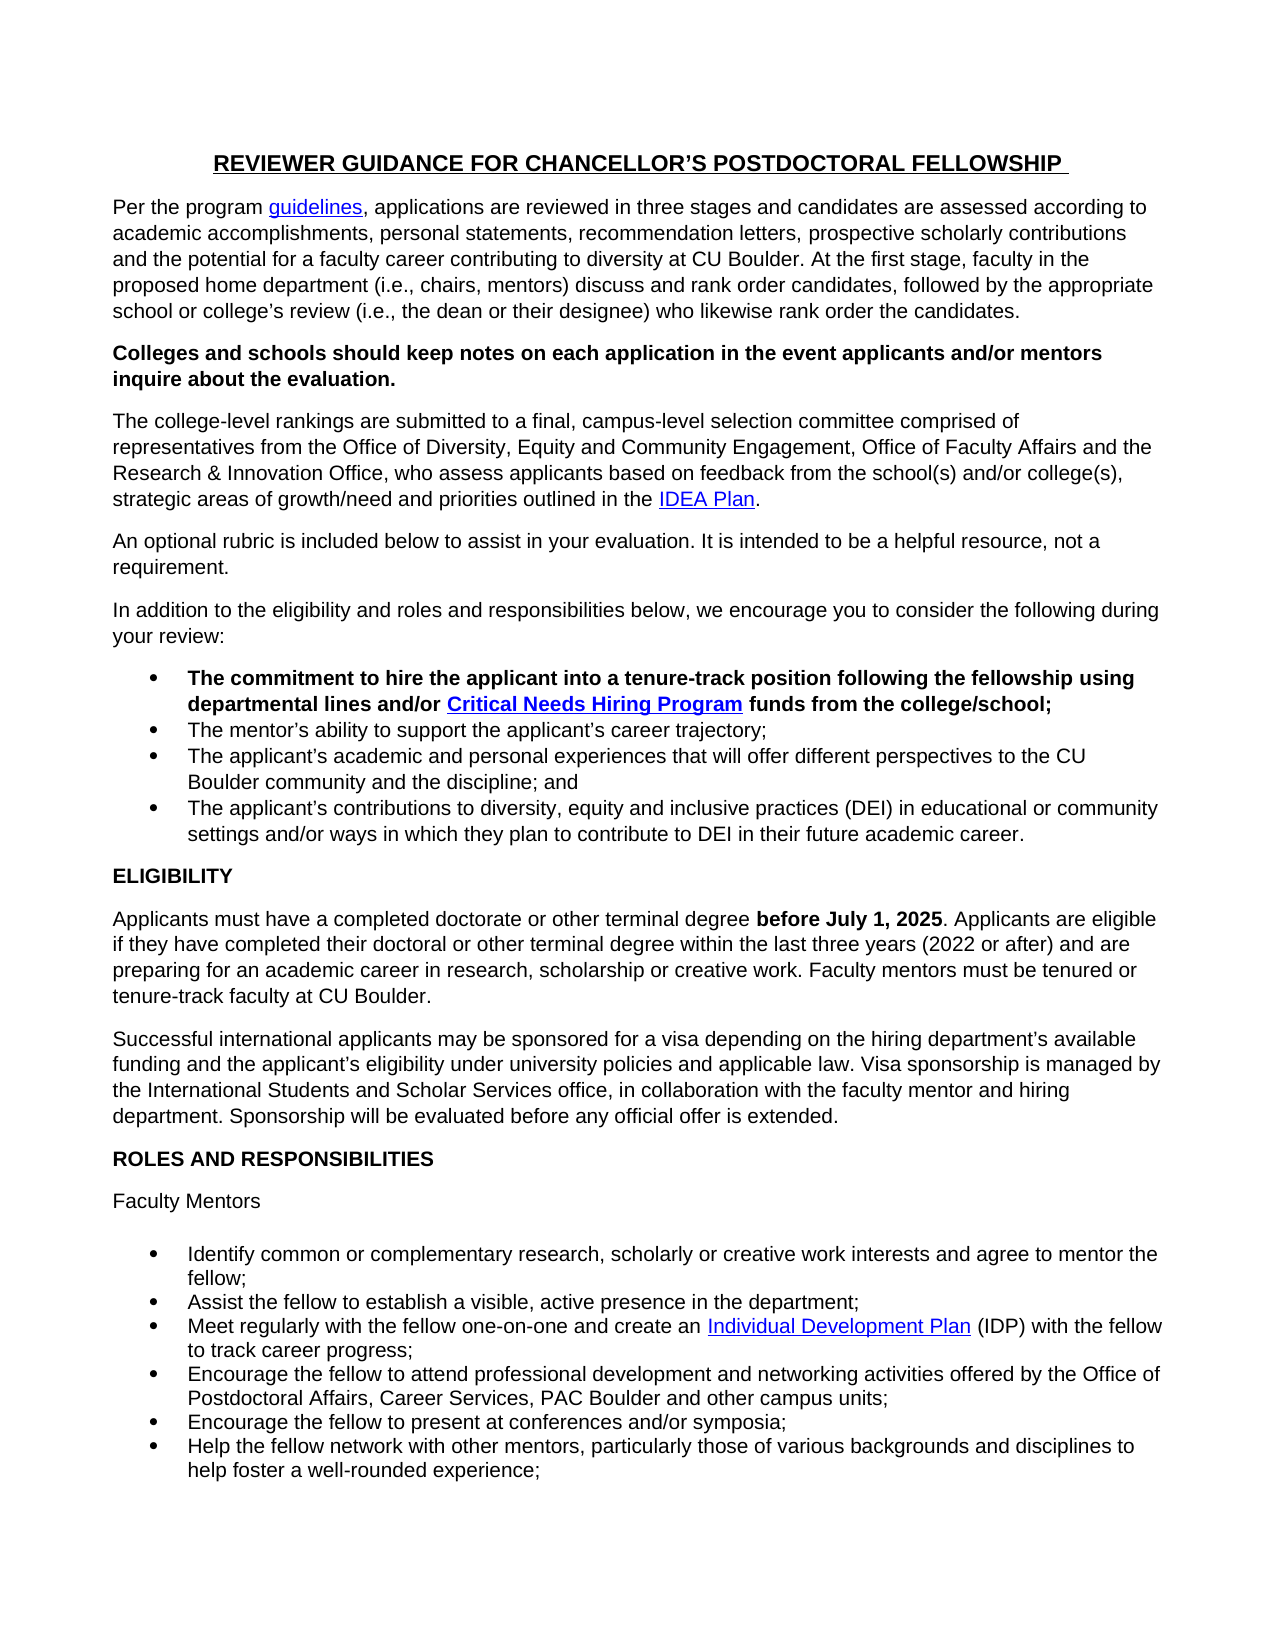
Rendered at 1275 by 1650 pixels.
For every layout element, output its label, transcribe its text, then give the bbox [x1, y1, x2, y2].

text Faculty Mentors [112, 1189, 1162, 1213]
list Encourage the fellow to attend professional development and networking activities offered by the Office of Postdoctoral Affairs, Career Services, PAC Boulder and other campus units; [150, 1362, 1162, 1410]
list Encourage the fellow to present at conferences and/or symposia; [150, 1410, 1162, 1434]
text The college-level rankings are submitted to a final, campus-level selection committee comprised of representatives from the Office of Diversity, Equity and Community Engagement, Office of Faculty Affairs and the Research & Innovation Office, who assess applicants based on feedback from the school(s) and/or college(s), strategic areas of growth/need and priorities outlined in the IDEA Plan. [112, 409, 1162, 511]
text ROLES AND RESPONSIBILITIES [112, 1146, 1162, 1170]
text ELIGIBILITY [112, 864, 1162, 888]
list Identify common or complementary research, scholarly or creative work interests and agree to mentor the fellow; [150, 1242, 1162, 1290]
list Meet regularly with the fellow one-on-one and create an Individual Development Plan (IDP) with the fellow to track career progress; [150, 1314, 1162, 1362]
list The mentor’s ability to support the applicant’s career trajectory; [150, 718, 1162, 742]
text Per the program guidelines, applications are reviewed in three stages and candidates are assessed according to academic accomplishments, personal statements, recommendation letters, prospective scholarly contributions and the potential for a faculty career contributing to diversity at CU Boulder. At the first stage, faculty in the proposed home department (i.e., chairs, mentors) discuss and rank order candidates, followed by the appropriate school or college’s review (i.e., the dean or their designee) who likewise rank order the candidates. [112, 195, 1162, 322]
text In addition to the eligibility and roles and responsibilities below, we encourage you to consider the following during your review: [112, 598, 1162, 647]
list Assist the fellow to establish a visible, active presence in the department; [150, 1290, 1162, 1314]
list Help the fellow network with other mentors, particularly those of various backgrounds and disciplines to help foster a well-rounded experience; [150, 1434, 1162, 1482]
text Colleges and schools should keep notes on each application in the event applicants and/or mentors inquire about the evaluation. [112, 341, 1162, 391]
list The applicant’s contributions to diversity, equity and inclusive practices (DEI) in educational or community settings and/or ways in which they plan to contribute to DEI in their future academic career. [150, 795, 1162, 845]
text REVIEWER GUIDANCE FOR CHANCELLOR’S POSTDOCTORAL FELLOWSHIP [112, 150, 1162, 176]
text An optional rubric is included below to assist in your evaluation. It is intended to be a helpful resource, not a requirement. [112, 529, 1162, 579]
list The commitment to hire the applicant into a tenure-track position following the fellowship using departmental lines and/or Critical Needs Hiring Program funds from the college/school; [150, 666, 1162, 716]
text Successful international applicants may be sponsored for a visa depending on the hiring department’s available funding and the applicant’s eligibility under university policies and applicable law. Visa sponsorship is managed by the International Students and Scholar Services office, in collaboration with the faculty mentor and hiring department. Sponsorship will be evaluated before any official offer is extended. [112, 1026, 1162, 1128]
text Applicants must have a completed doctorate or other terminal degree before July 1, 2025. Applicants are eligible if they have completed their doctoral or other terminal degree within the last three years (2022 or after) and are preparing for an academic career in research, scholarship or creative work. Faculty mentors must be tenured or tenure-track faculty at CU Boulder. [112, 906, 1162, 1008]
list The applicant’s academic and personal experiences that will offer different perspectives to the CU Boulder community and the discipline; and [150, 744, 1162, 793]
